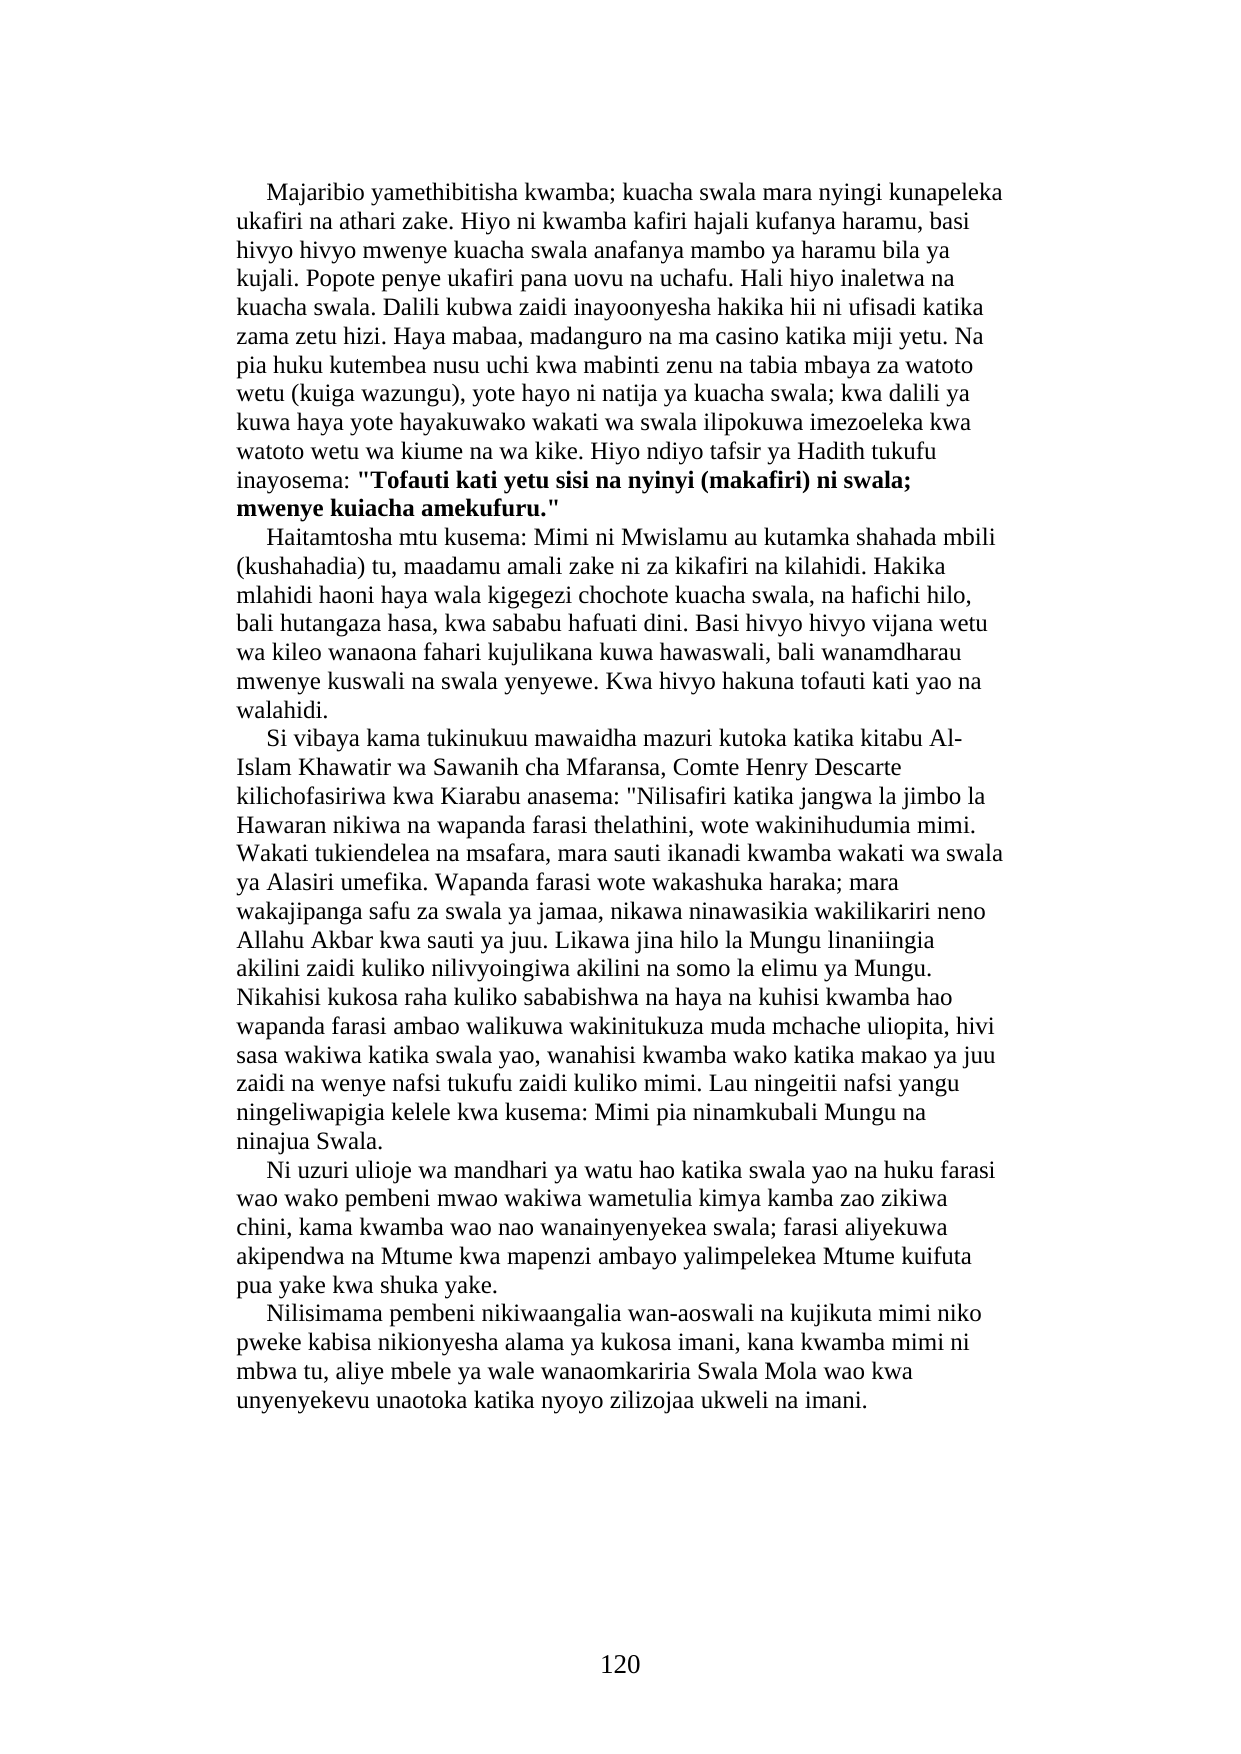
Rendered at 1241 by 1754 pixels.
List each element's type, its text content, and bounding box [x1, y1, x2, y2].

text Si vibaya kama tukinukuu mawaidha mazuri kutoka katika kitabu Al-Islam Khawatir wa Sawanih cha Mfaransa, Comte Henry Descarte kilichofasiriwa kwa Kiarabu anasema: "Nilisafiri katika jangwa la jimbo la Hawaran nikiwa na wapanda farasi thelathini, wote wakinihudumia mimi. Wakati tukiendelea na msafara, mara sauti ikanadi kwamba wakati wa swala ya Alasiri umefika. Wapanda farasi wote wakashuka haraka; mara wakajipanga safu za swala ya jamaa, nikawa ninawasikia wakilikariri neno Allahu Akbar kwa sauti ya juu. Likawa jina hilo la Mungu linaniingia akilini zaidi kuliko nilivyoingiwa akilini na somo la elimu ya Mungu. Nikahisi kukosa raha kuliko sababishwa na haya na kuhisi kwamba hao wapanda farasi ambao walikuwa wakinitukuza muda mchache uliopita, hivi sasa wakiwa katika swala yao, wanahisi kwamba wako katika makao ya juu zaidi na wenye nafsi tukufu zaidi kuliko mimi. Lau ningeitii nafsi yangu ningeliwapigia kelele kwa kusema: Mimi pia ninamkubali Mungu na ninajua Swala. [236, 723, 1004, 1155]
text Ni uzuri ulioje wa mandhari ya watu hao katika swala yao na huku farasi wao wako pembeni mwao wakiwa wametulia kimya kamba zao zikiwa chini, kama kwamba wao nao wanainyenyekea swala; farasi aliyekuwa akipendwa na Mtume kwa mapenzi ambayo yalimpelekea Mtume kuifuta pua yake kwa shuka yake. [236, 1155, 1004, 1298]
text Haitamtosha mtu kusema: Mimi ni Mwislamu au kutamka shahada mbili (kushahadia) tu, maadamu amali zake ni za kikafiri na kilahidi. Hakika mlahidi haoni haya wala kigegezi chochote kuacha swala, na hafichi hilo, bali hutangaza hasa, kwa sababu hafuati dini. Basi hivyo hivyo vijana wetu wa kileo wanaona fahari kujulikana kuwa hawaswali, bali wanamdharau mwenye kuswali na swala yenyewe. Kwa hivyo hakuna tofauti kati yao na walahidi. [236, 522, 1004, 723]
text Nilisimama pembeni nikiwaangalia wan-aoswali na kujikuta mimi niko pweke kabisa nikionyesha alama ya kukosa imani, kana kwamba mimi ni mbwa tu, aliye mbele ya wale wanaomkariria Swala Mola wao kwa unyenyekevu unaotoka katika nyoyo zilizojaa ukweli na imani. [236, 1298, 1004, 1413]
text Majaribio yamethibitisha kwamba; kuacha swala mara nyingi kunapeleka ukafiri na athari zake. Hiyo ni kwamba kafiri hajali kufanya haramu, basi hivyo hivyo mwenye kuacha swala anafanya mambo ya haramu bila ya kujali. Popote penye ukafiri pana uovu na uchafu. Hali hiyo inaletwa na kuacha swala. Dalili kubwa zaidi inayoonyesha hakika hii ni ufisadi katika zama zetu hizi. Haya mabaa, madanguro na ma casino katika miji yetu. Na pia huku kutembea nusu uchi kwa mabinti zenu na tabia mbaya za watoto wetu (kuiga wazungu), yote hayo ni natija ya kuacha swala; kwa dalili ya kuwa haya yote hayakuwako wakati wa swala ilipokuwa imezoeleka kwa watoto wetu wa kiume na wa kike. Hiyo ndiyo tafsir ya Hadith tukufu inayosema: "Tofauti kati yetu sisi na nyinyi (makafiri) ni swala; mwenye kuiacha amekufuru." [236, 177, 1004, 522]
